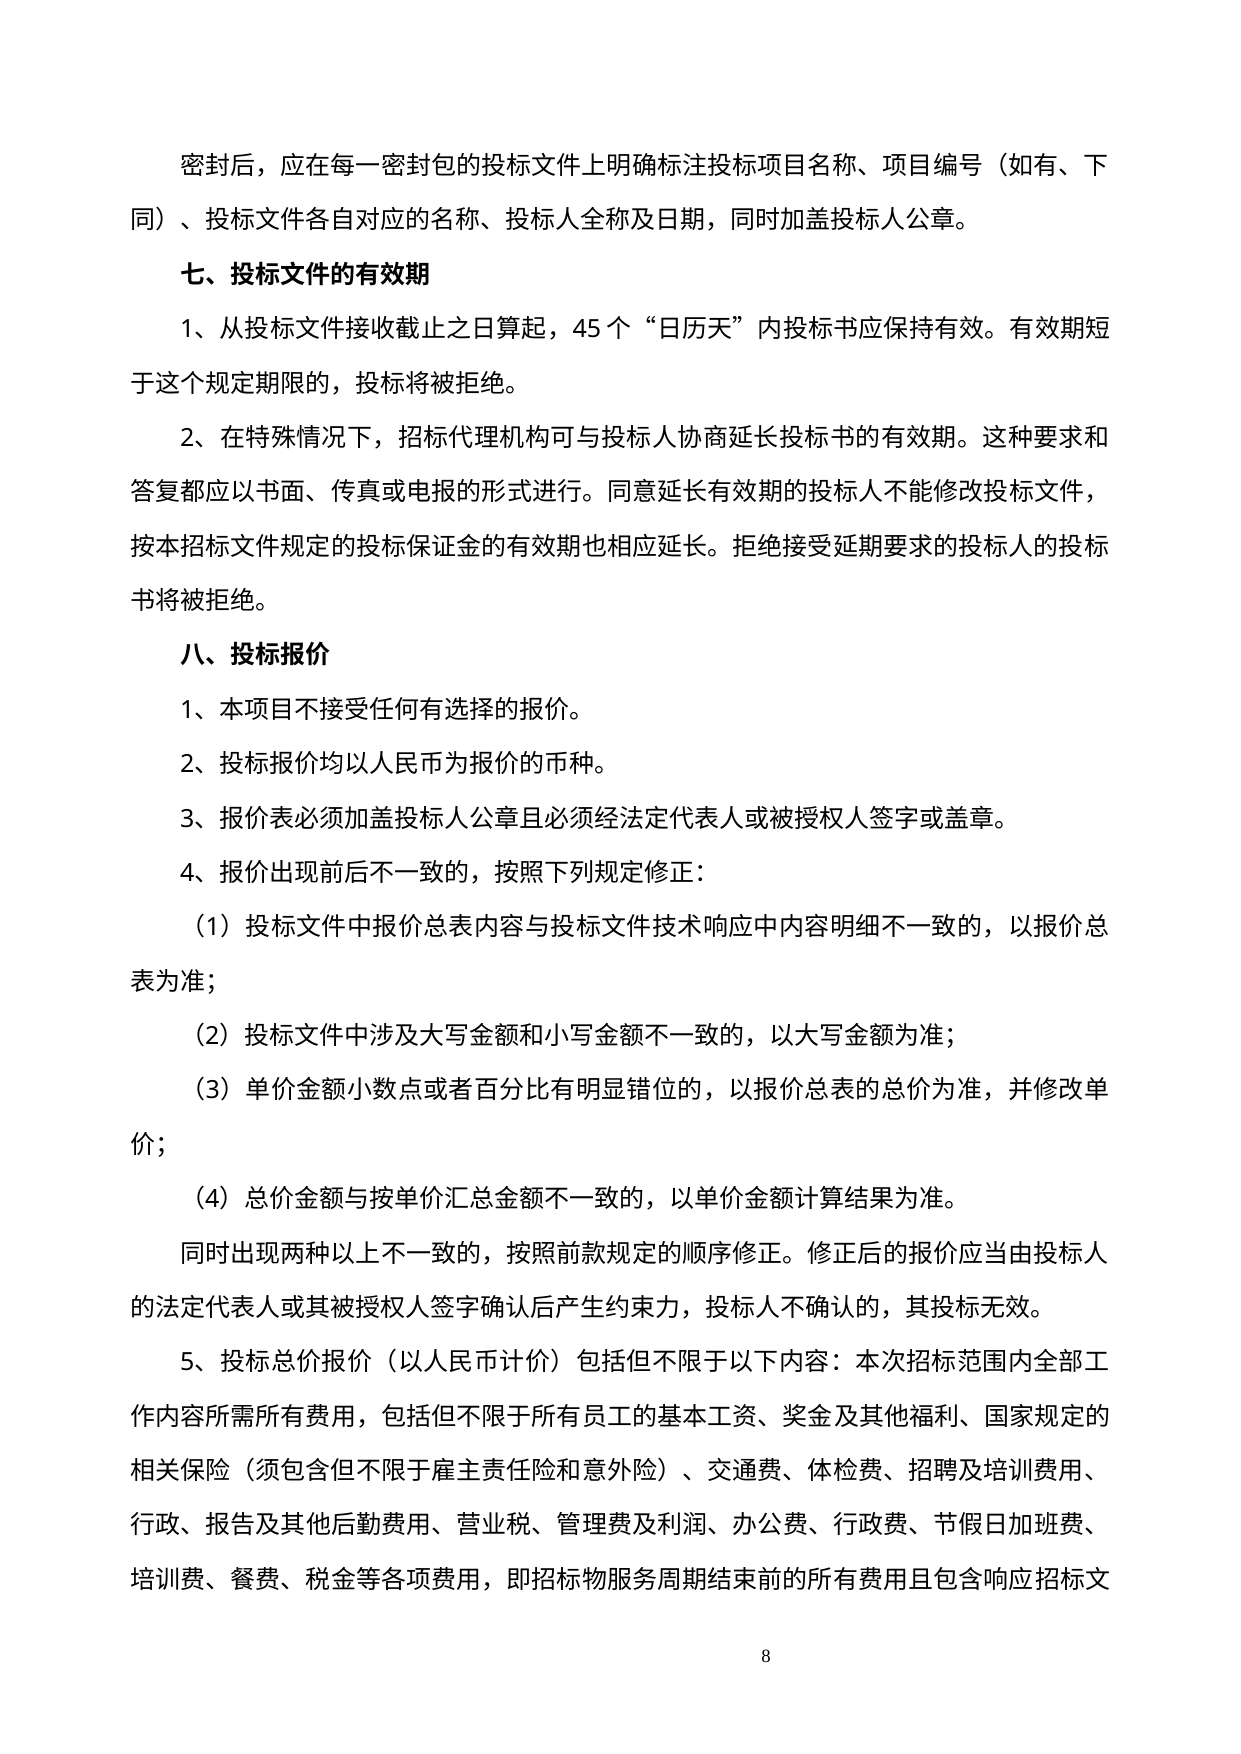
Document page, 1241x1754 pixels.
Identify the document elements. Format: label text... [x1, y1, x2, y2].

text 4、报价出现前后不一致的，按照下列规定修正： [130, 852, 1110, 889]
text （2）投标文件中涉及大写金额和小写金额不一致的，以大写金额为准； [130, 1016, 1110, 1052]
text 密封后，应在每一密封包的投标文件上明确标注投标项目名称、项目编号（如有、下同）、投标文件各自对应的名称、投标人全称及日期，同时加盖投标人公章。 [130, 146, 1110, 236]
text 七、投标文件的有效期 [130, 254, 1110, 291]
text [130, 1342, 1110, 1596]
text 同时出现两种以上不一致的，按照前款规定的顺序修正。修正后的报价应当由投标人的法定代表人或其被授权人签字确认后产生约束力，投标人不确认的，其投标无效。 [130, 1233, 1110, 1324]
text 2、投标报价均以人民币为报价的币种。 [130, 744, 1110, 780]
text 3、报价表必须加盖投标人公章且必须经法定代表人或被授权人签字或盖章。 [130, 798, 1110, 834]
text 1、本项目不接受任何有选择的报价。 [130, 689, 1110, 726]
text 八、投标报价 [130, 635, 1110, 671]
text 2、在特殊情况下，招标代理机构可与投标人协商延长投标书的有效期。这种要求和答复都应以书面、传真或电报的形式进行。同意延长有效期的投标人不能修改投标文件，按本招标文件规定的投标保证金的有效期也相应延长。拒绝接受延期要求的投标人的投标书将被拒绝。 [130, 417, 1110, 617]
text （1）投标文件中报价总表内容与投标文件技术响应中内容明细不一致的，以报价总表为准； [130, 907, 1110, 997]
text 1、从投标文件接收截止之日算起，45个“日历天”内投标书应保持有效。有效期短于这个规定期限的，投标将被拒绝。 [130, 309, 1110, 399]
text （3）单价金额小数点或者百分比有明显错位的，以报价总表的总价为准，并修改单价； [130, 1070, 1110, 1161]
text （4）总价金额与按单价汇总金额不一致的，以单价金额计算结果为准。 [130, 1179, 1110, 1215]
